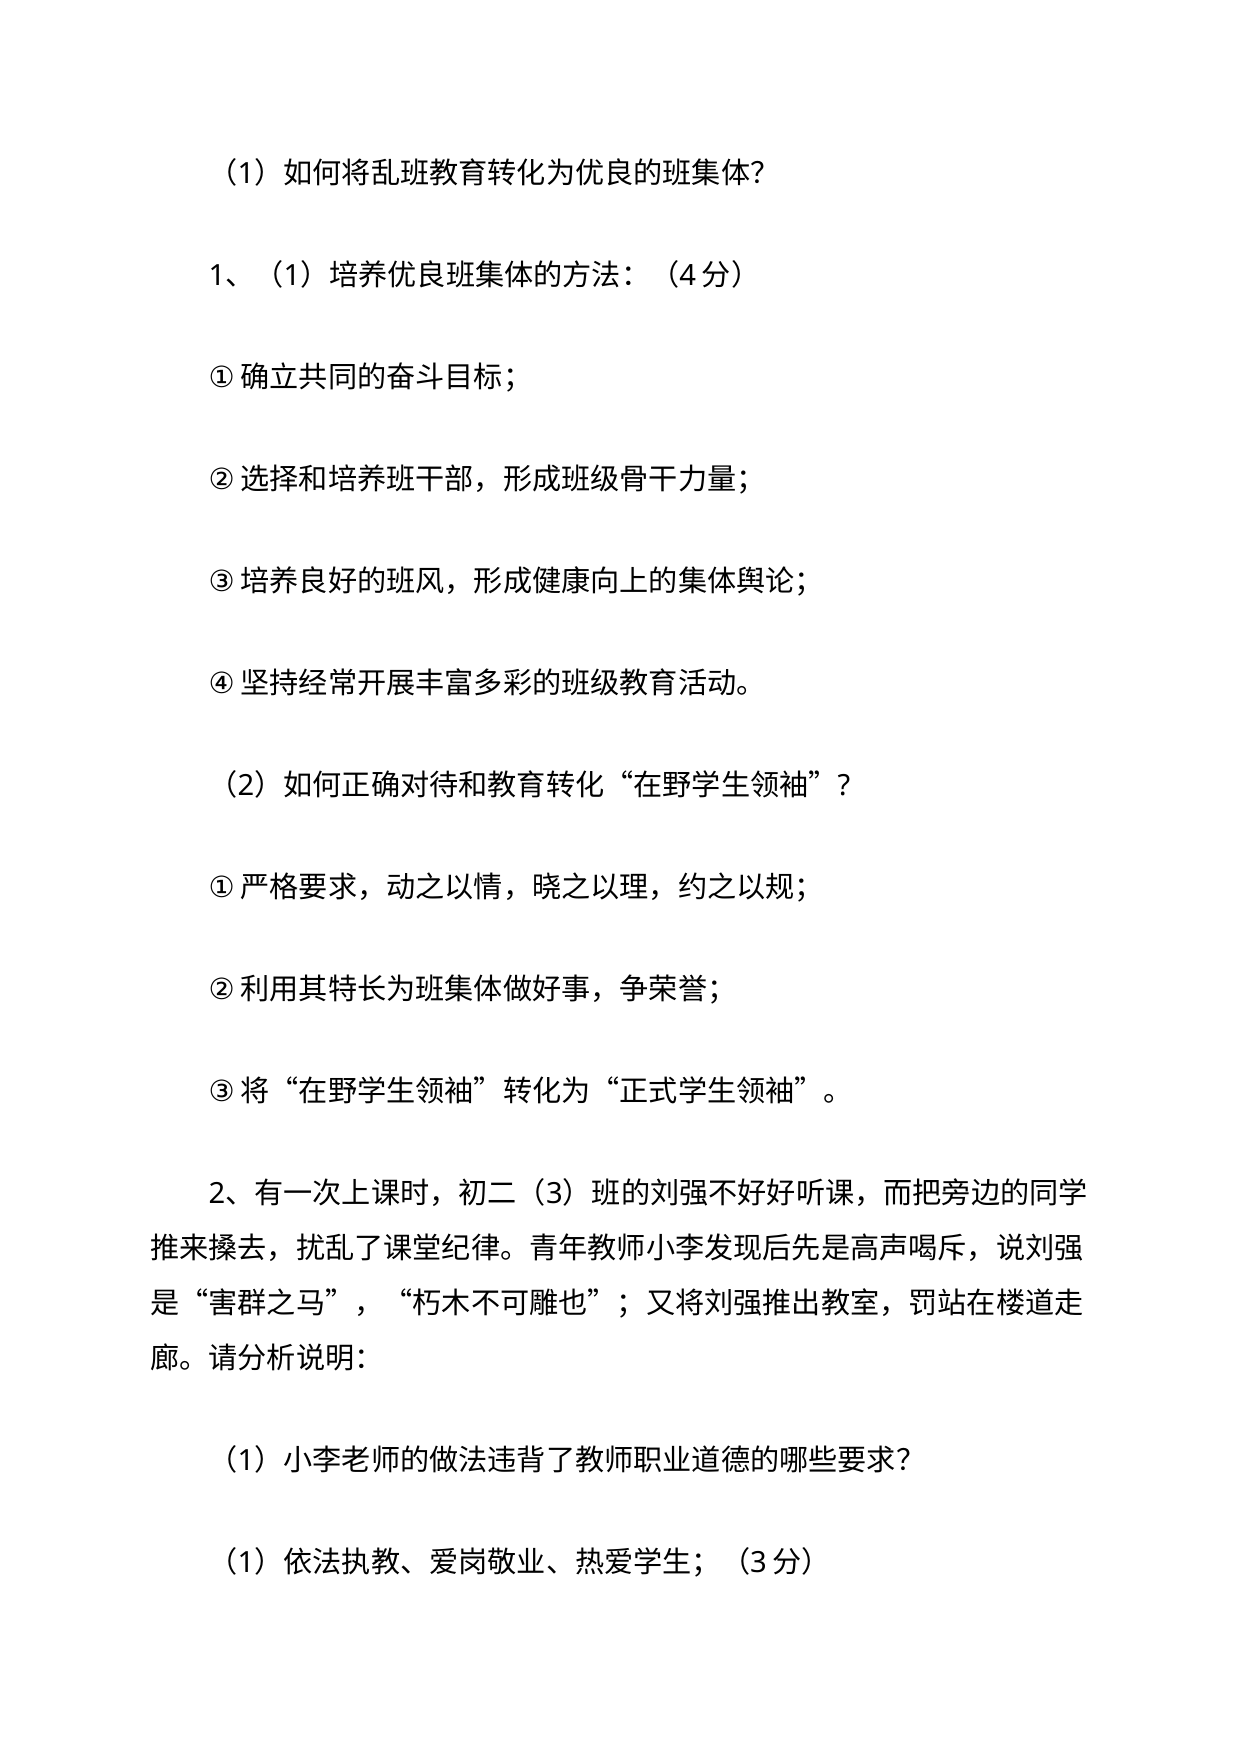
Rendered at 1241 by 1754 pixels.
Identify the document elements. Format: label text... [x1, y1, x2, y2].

text ①严格要求，动之以情，晓之以理，约之以规； [150, 864, 1090, 906]
text （1）如何将乱班教育转化为优良的班集体？ [150, 150, 1090, 192]
text ②利用其特长为班集体做好事，争荣誉； [150, 966, 1090, 1008]
text 2、有一次上课时，初二（3）班的刘强不好好听课，而把旁边的同学推来搡去，扰乱了课堂纪律。青年教师小李发现后先是高声喝斥，说刘强是“害群之马”，“朽木不可雕也”；又将刘强推出教室，罚站在楼道走廊。请分析说明： [150, 1170, 1090, 1377]
text ②选择和培养班干部，形成班级骨干力量； [150, 456, 1090, 498]
text （1）小李老师的做法违背了教师职业道德的哪些要求？ [150, 1436, 1090, 1479]
text ④坚持经常开展丰富多彩的班级教育活动。 [150, 660, 1090, 702]
text 1、（1）培养优良班集体的方法：（4分） [150, 252, 1090, 294]
text ③将“在野学生领袖”转化为“正式学生领袖”。 [150, 1068, 1090, 1110]
text （2）如何正确对待和教育转化“在野学生领袖”? [150, 762, 1090, 804]
text ①确立共同的奋斗目标； [150, 354, 1090, 396]
text （1）依法执教、爱岗敬业、热爱学生；（3分） [150, 1538, 1090, 1581]
text ③培养良好的班风，形成健康向上的集体舆论； [150, 558, 1090, 600]
